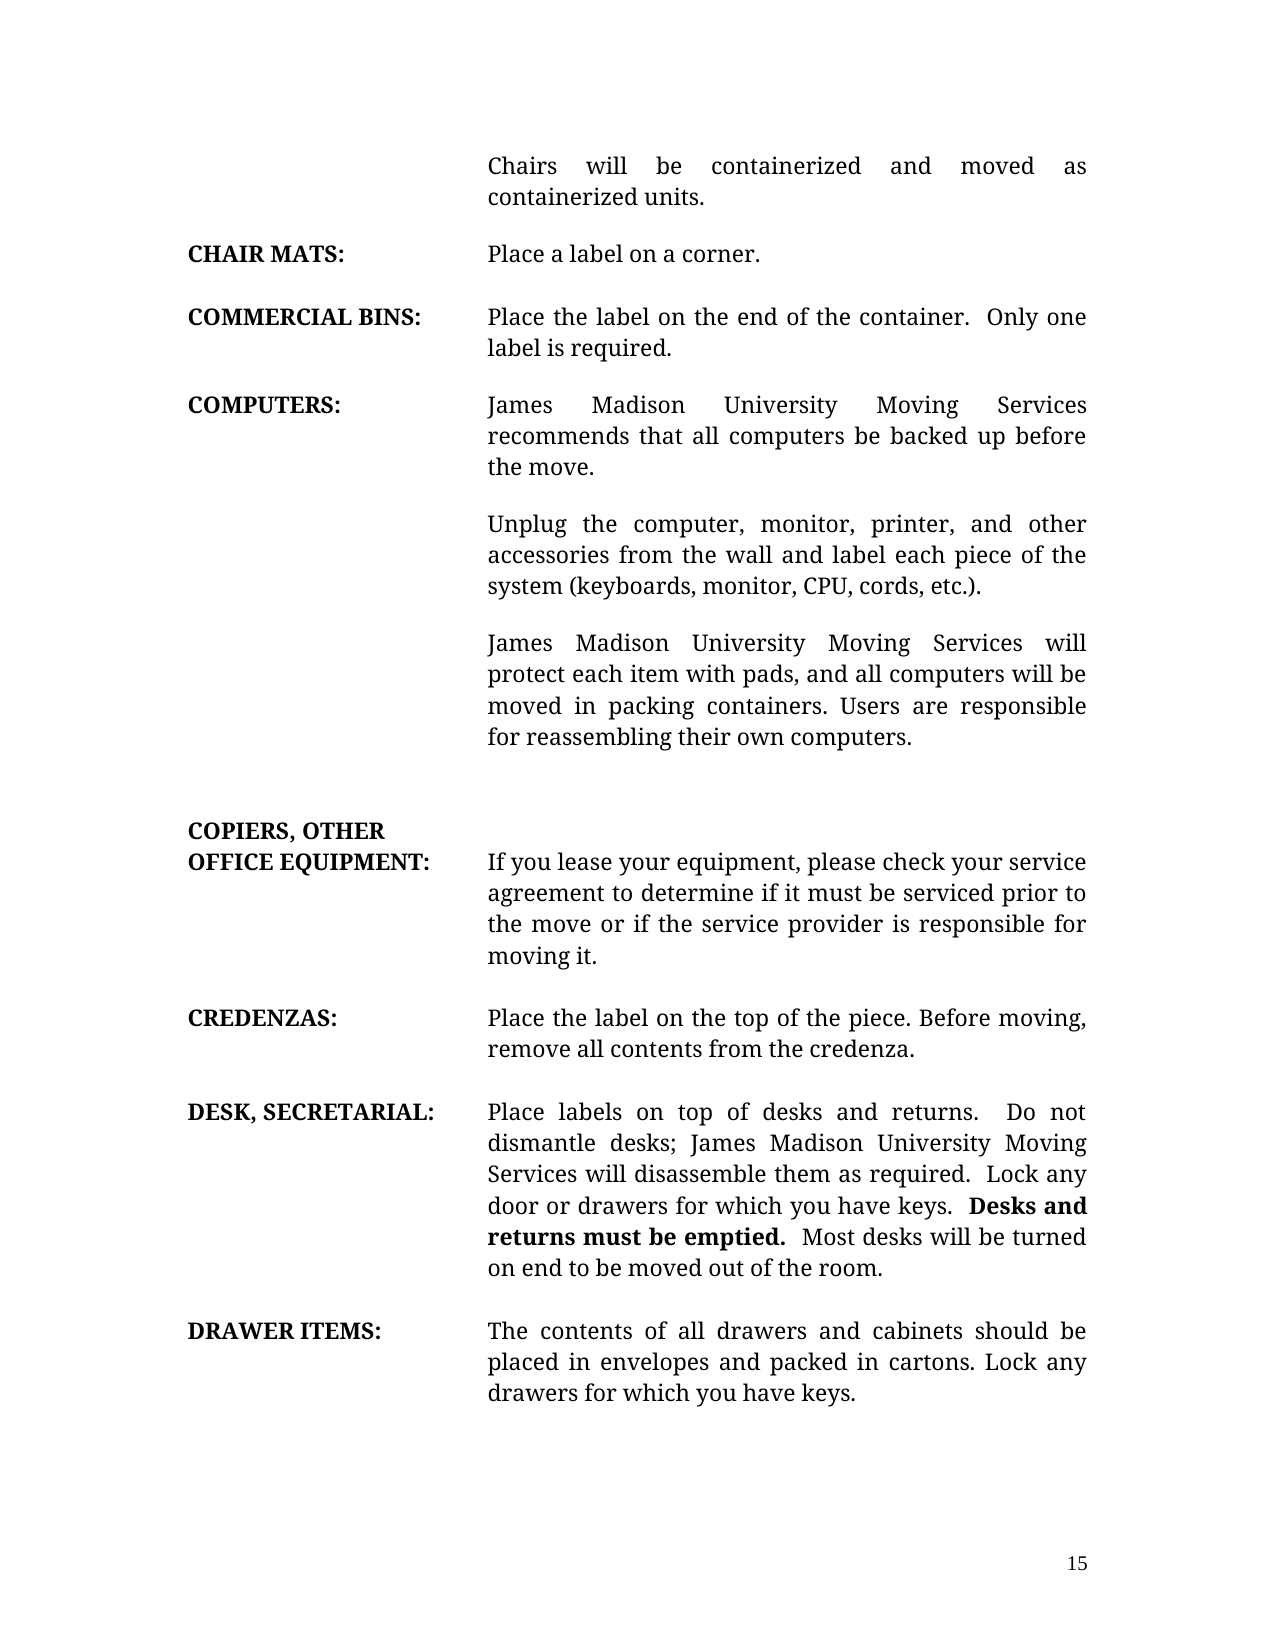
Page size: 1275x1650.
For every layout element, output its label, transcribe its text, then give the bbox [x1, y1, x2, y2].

text Chairs will be containerized and moved as containerized units. [187, 150, 1087, 212]
text COMMERCIAL BINS: Place the label on the end of the container. Only one label is required. [187, 301, 1087, 363]
text Unplug the computer, monitor, printer, and other accessories from the wall and label each piece of the system (keyboards, monitor, CPU, cords, etc.). [187, 508, 1087, 602]
text DESK, SECRETARIAL: Place labels on top of desks and returns. Do not dismantle desks; James Madison University Moving Services will disassemble them as required. Lock any door or drawers for which you have keys. Desks and returns must be emptied. Most desks will be turned on end to be moved out of the room. [187, 1096, 1087, 1283]
text OFFICE EQUIPMENT: If you lease your equipment, please check your service agreement to determine if it must be serviced prior to the move or if the service provider is responsible for moving it. [187, 846, 1087, 971]
text James Madison University Moving Services will protect each item with pads, and all computers will be moved in packing containers. Users are responsible for reassembling their own computers. [187, 627, 1087, 752]
text DRAWER ITEMS: The contents of all drawers and cabinets should be placed in envelopes and packed in cartons. Lock any drawers for which you have keys. [187, 1314, 1087, 1408]
text CHAIR MATS: Place a label on a corner. [187, 238, 1087, 269]
text CREDENZAS: Place the label on the top of the piece. Before moving, remove all contents from the credenza. [187, 1002, 1087, 1064]
text COMPUTERS: James Madison University Moving Services recommends that all computers be backed up before the move. [187, 388, 1087, 482]
text COPIERS, OTHER [187, 814, 1087, 846]
